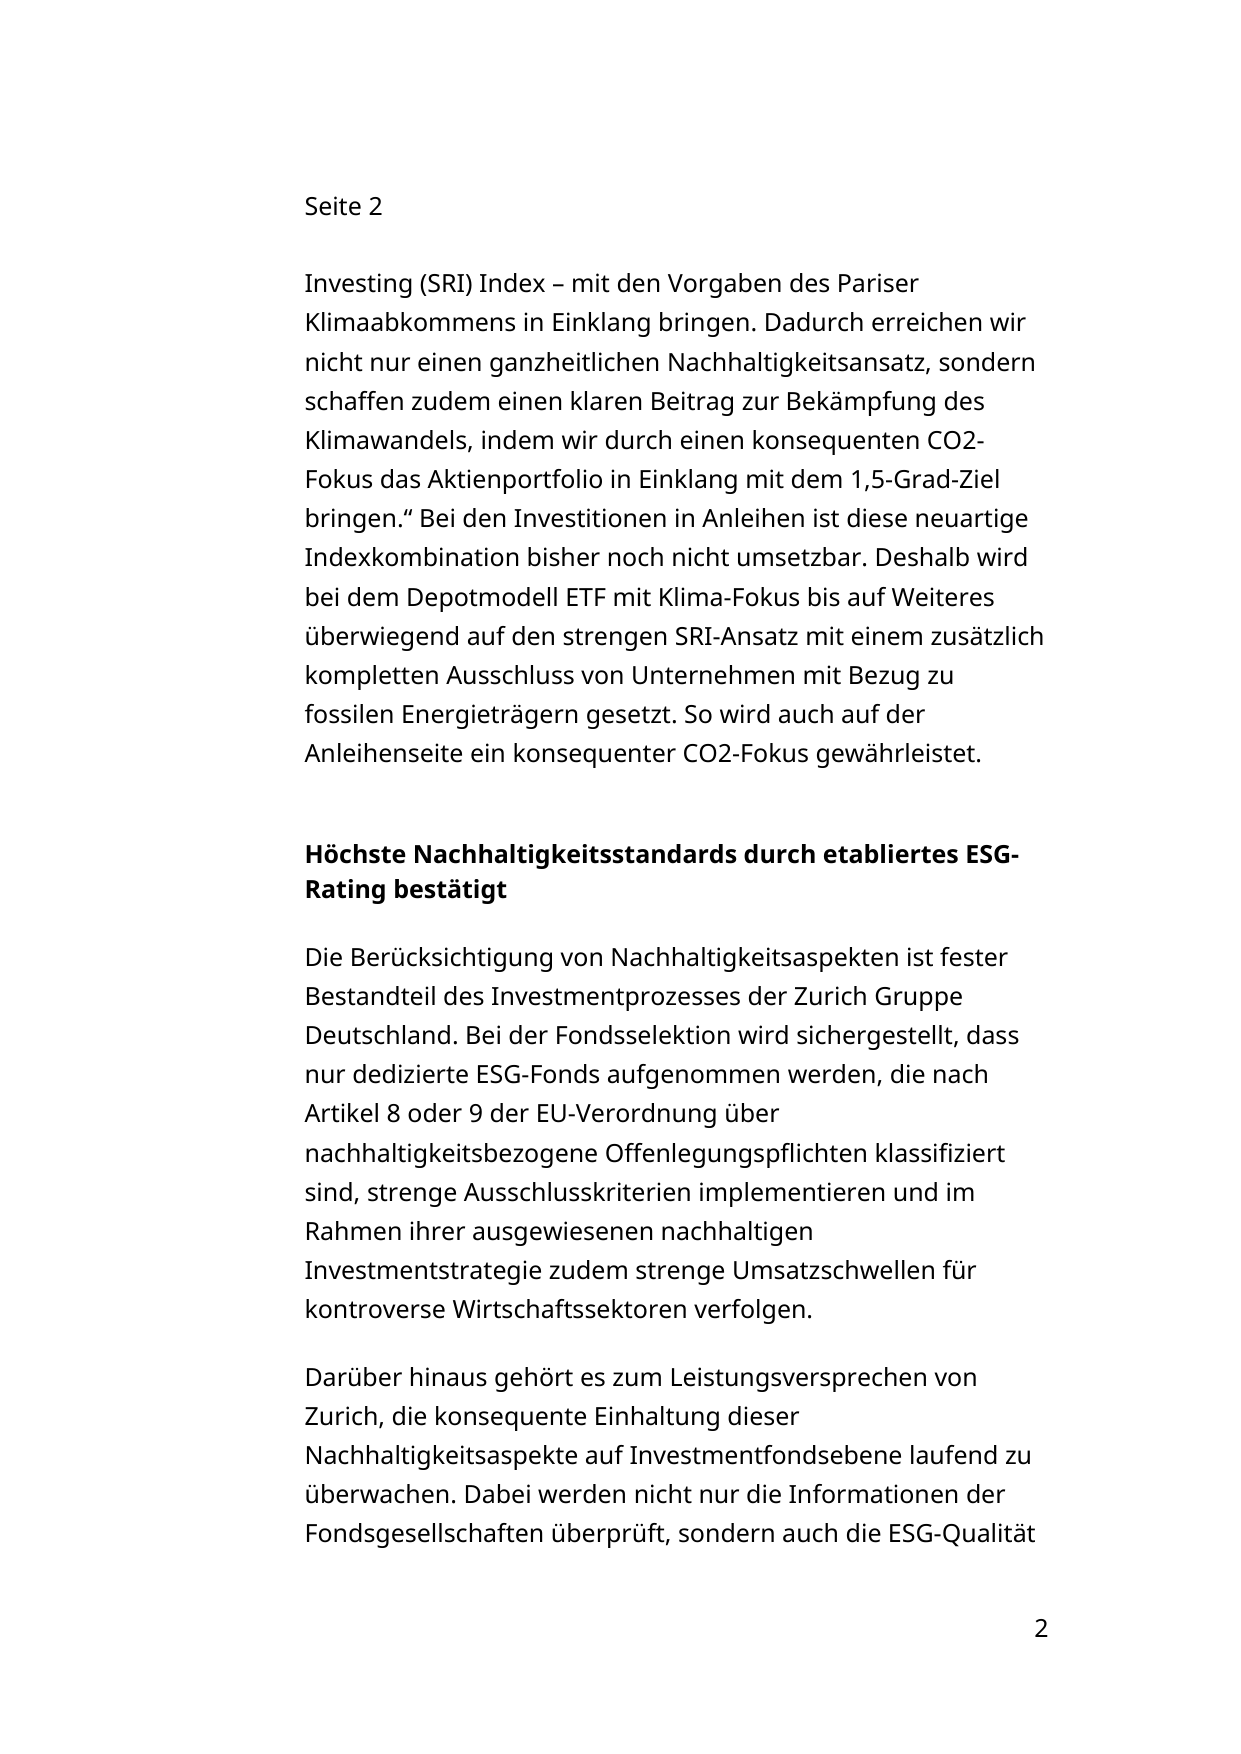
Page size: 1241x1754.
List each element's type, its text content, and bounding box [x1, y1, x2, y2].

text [304, 1359, 1048, 1550]
text Die Berücksichtigung von Nachhaltigkeitsaspekten ist fester Bestandteil des Investmentprozesses der Zurich Gruppe Deutschland. Bei der Fondsselektion wird sichergestellt, dass nur dedizierte ESG-Fonds aufgenommen werden, die nach Artikel 8 oder 9 der EU-Verordnung über nachhaltigkeitsbezogene Offenlegungspflichten klassifiziert sind, strenge Ausschlusskriterien implementieren und im Rahmen ihrer ausgewiesenen nachhaltigen Investmentstrategie zudem strenge Umsatzschwellen für kontroverse Wirtschaftssektoren verfolgen. [304, 939, 1048, 1326]
text Höchste Nachhaltigkeitsstandards durch etabliertes ESG-Rating bestätigt [304, 837, 1048, 905]
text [304, 266, 1048, 770]
